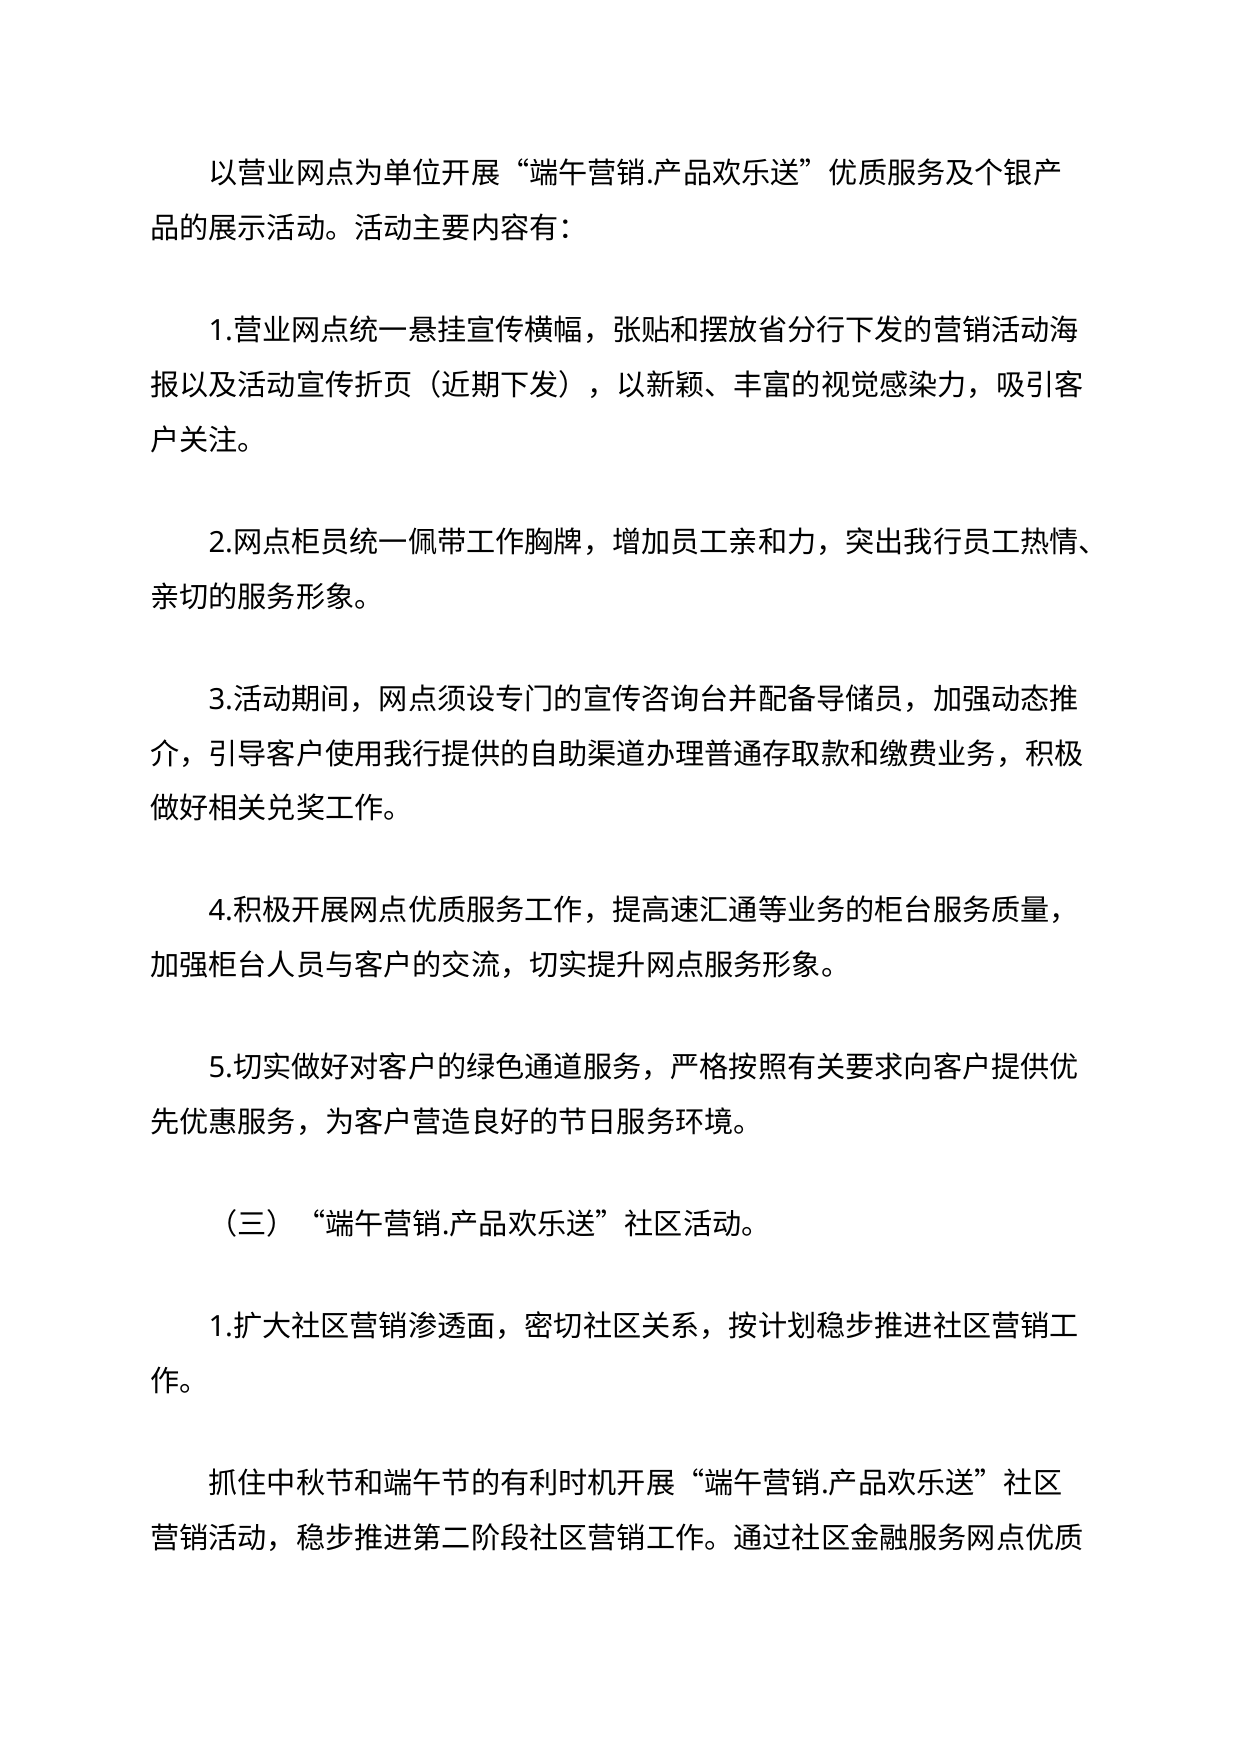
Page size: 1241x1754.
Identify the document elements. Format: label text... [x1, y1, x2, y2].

text 3.活动期间，网点须设专门的宣传咨询台并配备导储员，加强动态推介，引导客户使用我行提供的自助渠道办理普通存取款和缴费业务，积极做好相关兑奖工作。 [150, 675, 1090, 827]
text 4.积极开展网点优质服务工作，提高速汇通等业务的柜台服务质量，加强柜台人员与客户的交流，切实提升网点服务形象。 [150, 887, 1090, 984]
text 2.网点柜员统一佩带工作胸牌，增加员工亲和力，突出我行员工热情、亲切的服务形象。 [150, 518, 1090, 616]
text 5.切实做好对客户的绿色通道服务，严格按照有关要求向客户提供优先优惠服务，为客户营造良好的节日服务环境。 [150, 1044, 1090, 1141]
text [150, 1459, 1090, 1556]
text 以营业网点为单位开展“端午营销.产品欢乐送”优质服务及个银产品的展示活动。活动主要内容有： [150, 150, 1090, 247]
text 1.扩大社区营销渗透面，密切社区关系，按计划稳步推进社区营销工作。 [150, 1302, 1090, 1400]
text （三）“端午营销.产品欢乐送”社区活动。 [150, 1200, 1090, 1243]
text 1.营业网点统一悬挂宣传横幅，张贴和摆放省分行下发的营销活动海报以及活动宣传折页（近期下发），以新颖、丰富的视觉感染力，吸引客户关注。 [150, 307, 1090, 459]
